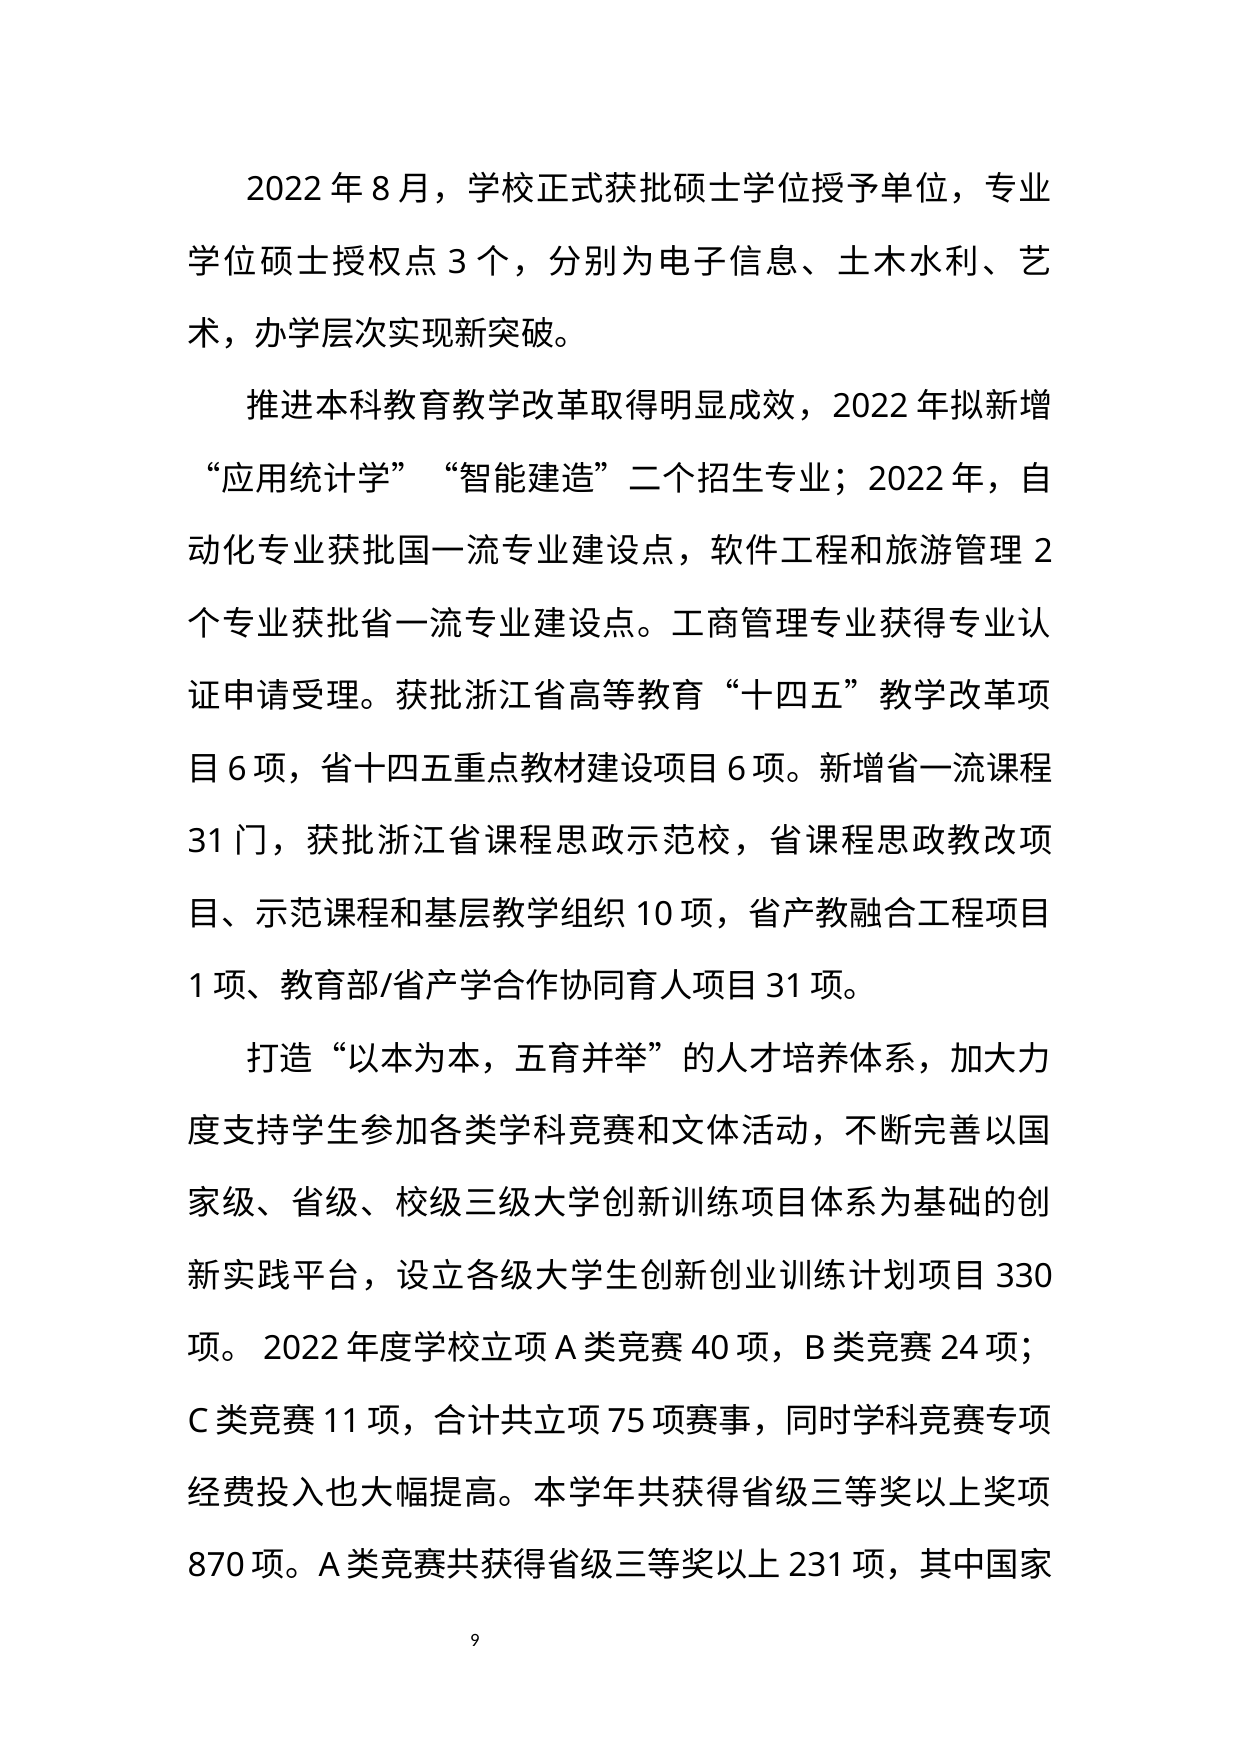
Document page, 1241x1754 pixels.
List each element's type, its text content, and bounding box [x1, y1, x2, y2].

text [187, 1031, 1053, 1587]
text 推进本科教育教学改革取得明显成效，2022年拟新增“应用统计学”“智能建造”二个招生专业；2022年，自动化专业获批国一流专业建设点，软件工程和旅游管理2个专业获批省一流专业建设点。工商管理专业获得专业认证申请受理。获批浙江省高等教育“十四五”教学改革项目6项，省十四五重点教材建设项目6项。新增省一流课程31门，获批浙江省课程思政示范校，省课程思政教改项目、示范课程和基层教学组织10项，省产教融合工程项目1项、教育部/省产学合作协同育人项目31项。 [187, 379, 1053, 1007]
text 2022年8月，学校正式获批硕士学位授予单位，专业学位硕士授权点3个，分别为电子信息、土木水利、艺术，办学层次实现新突破。 [187, 162, 1053, 355]
